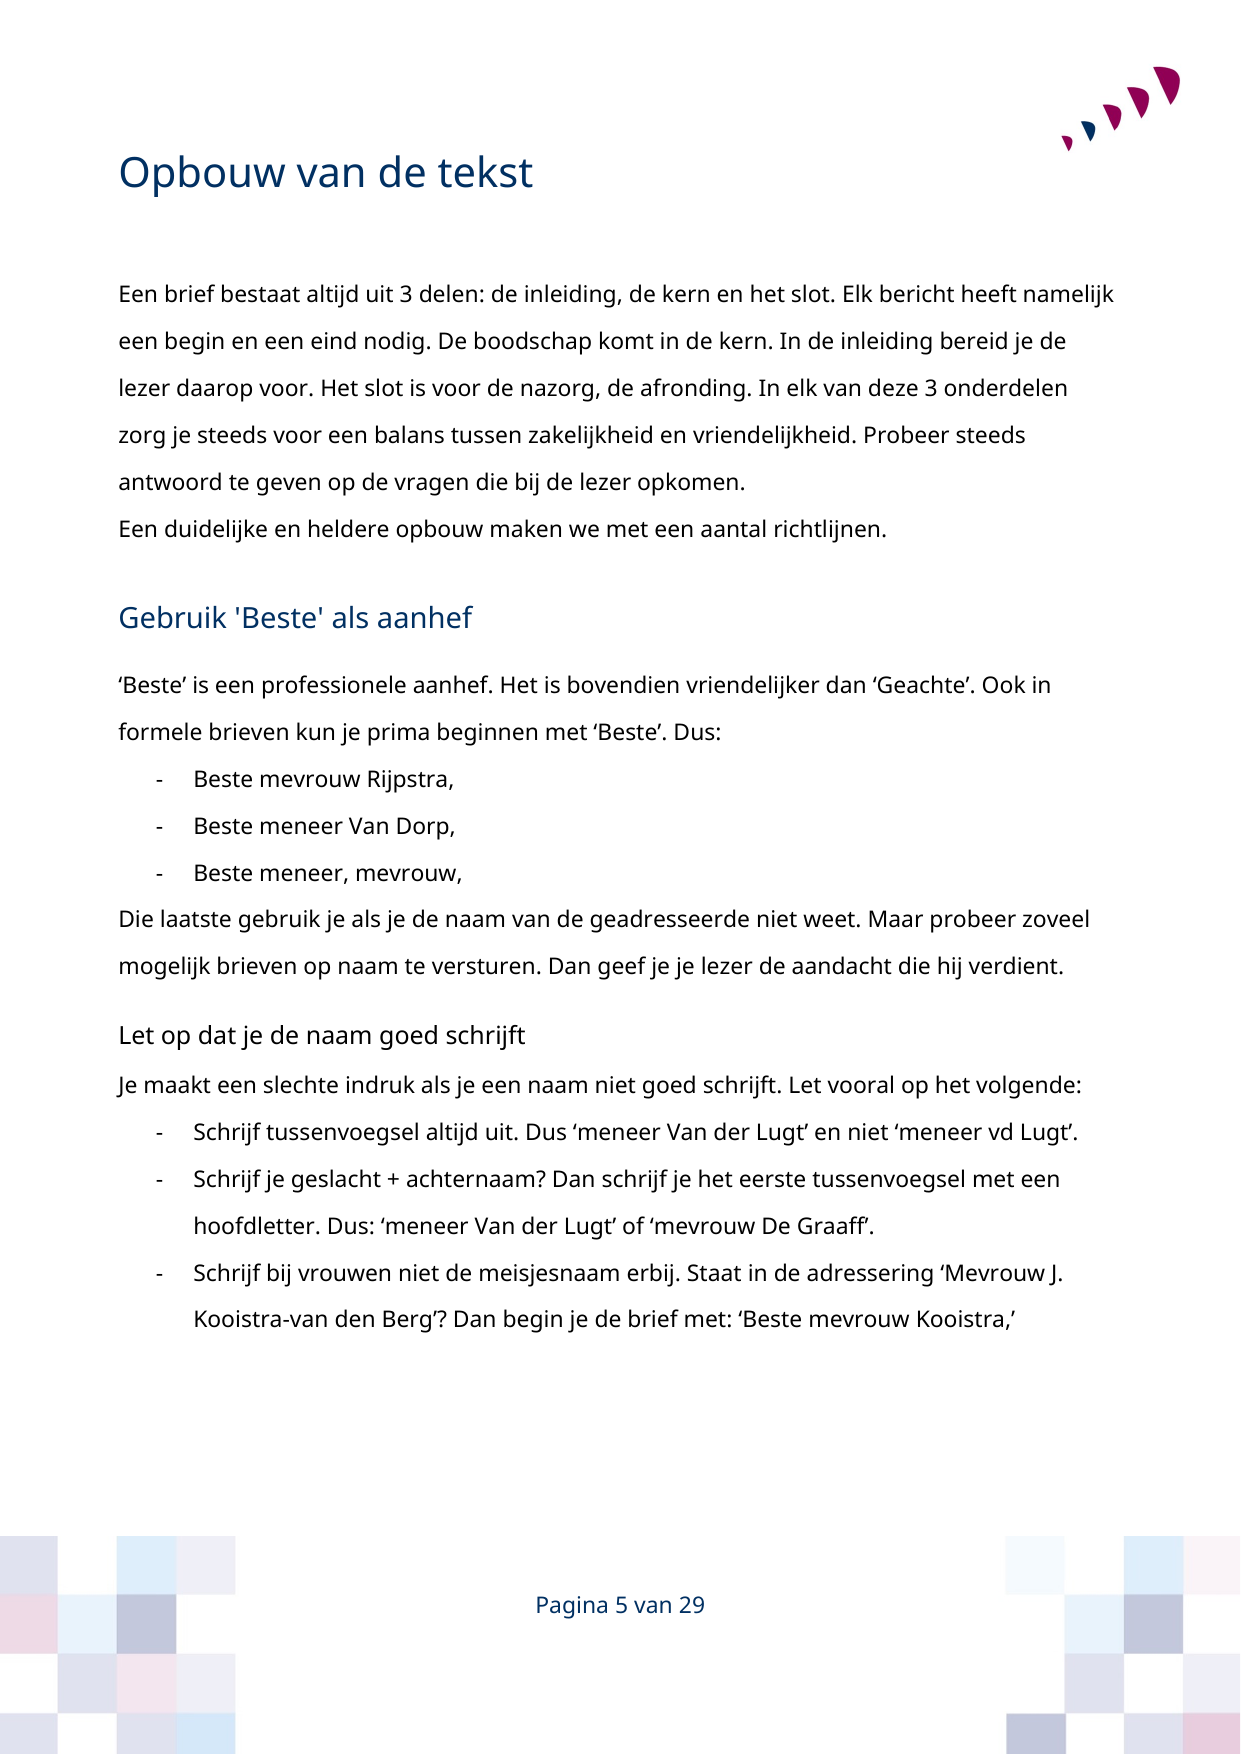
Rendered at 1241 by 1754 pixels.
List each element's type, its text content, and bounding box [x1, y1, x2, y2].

list Beste meneer Van Dorp, [156, 810, 1122, 841]
text Gebruik 'Beste' als aanhef [118, 597, 1122, 637]
list Schrijf tussenvoegsel altijd uit. Dus ‘meneer Van der Lugt’ en niet ‘meneer vd Lugt’. [156, 1116, 1122, 1147]
text Een brief bestaat altijd uit 3 delen: de inleiding, de kern en het slot. Elk bericht heeft namelijk een begin en een eind nodig. De boodschap komt in de kern. In de inleiding bereid je de lezer daarop voor. Het slot is voor de nazorg, de afronding. In elk van deze 3 onderdelen zorg je steeds voor een balans tussen zakelijkheid en vriendelijkheid. Probeer steeds antwoord te geven op de vragen die bij de lezer opkomen. [118, 278, 1122, 497]
picture [0, 7, 1241, 155]
text ‘Beste’ is een professionele aanhef. Het is bovendien vriendelijker dan ‘Geachte’. Ook in formele brieven kun je prima beginnen met ‘Beste’. Dus: [118, 669, 1122, 747]
list Schrijf je geslacht + achternaam? Dan schrijf je het eerste tussenvoegsel met een hoofdletter. Dus: ‘meneer Van der Lugt’ of ‘mevrouw De Graaff’. [156, 1163, 1122, 1241]
list Beste meneer, mevrouw, [156, 857, 1122, 888]
list Beste mevrouw Rijpstra, [156, 763, 1122, 794]
list Schrijf bij vrouwen niet de meisjesnaam erbij. Staat in de adressering ‘Mevrouw J. Kooistra-van den Berg’? Dan begin je de brief met: ‘Beste mevrouw Kooistra,’ [156, 1257, 1122, 1335]
text Let op dat je de naam goed schrijft [118, 1018, 1122, 1052]
text Je maakt een slechte indruk als je een naam niet goed schrijft. Let vooral op het volgende: [118, 1069, 1122, 1100]
text Die laatste gebruik je als je de naam van de geadresseerde niet weet. Maar probeer zoveel mogelijk brieven op naam te versturen. Dan geef je je lezer de aandacht die hij verdient. [118, 903, 1122, 982]
text Opbouw van de tekst [118, 143, 1122, 200]
text Een duidelijke en heldere opbouw maken we met een aantal richtlijnen. [118, 513, 1122, 544]
picture [0, 1536, 1241, 1754]
